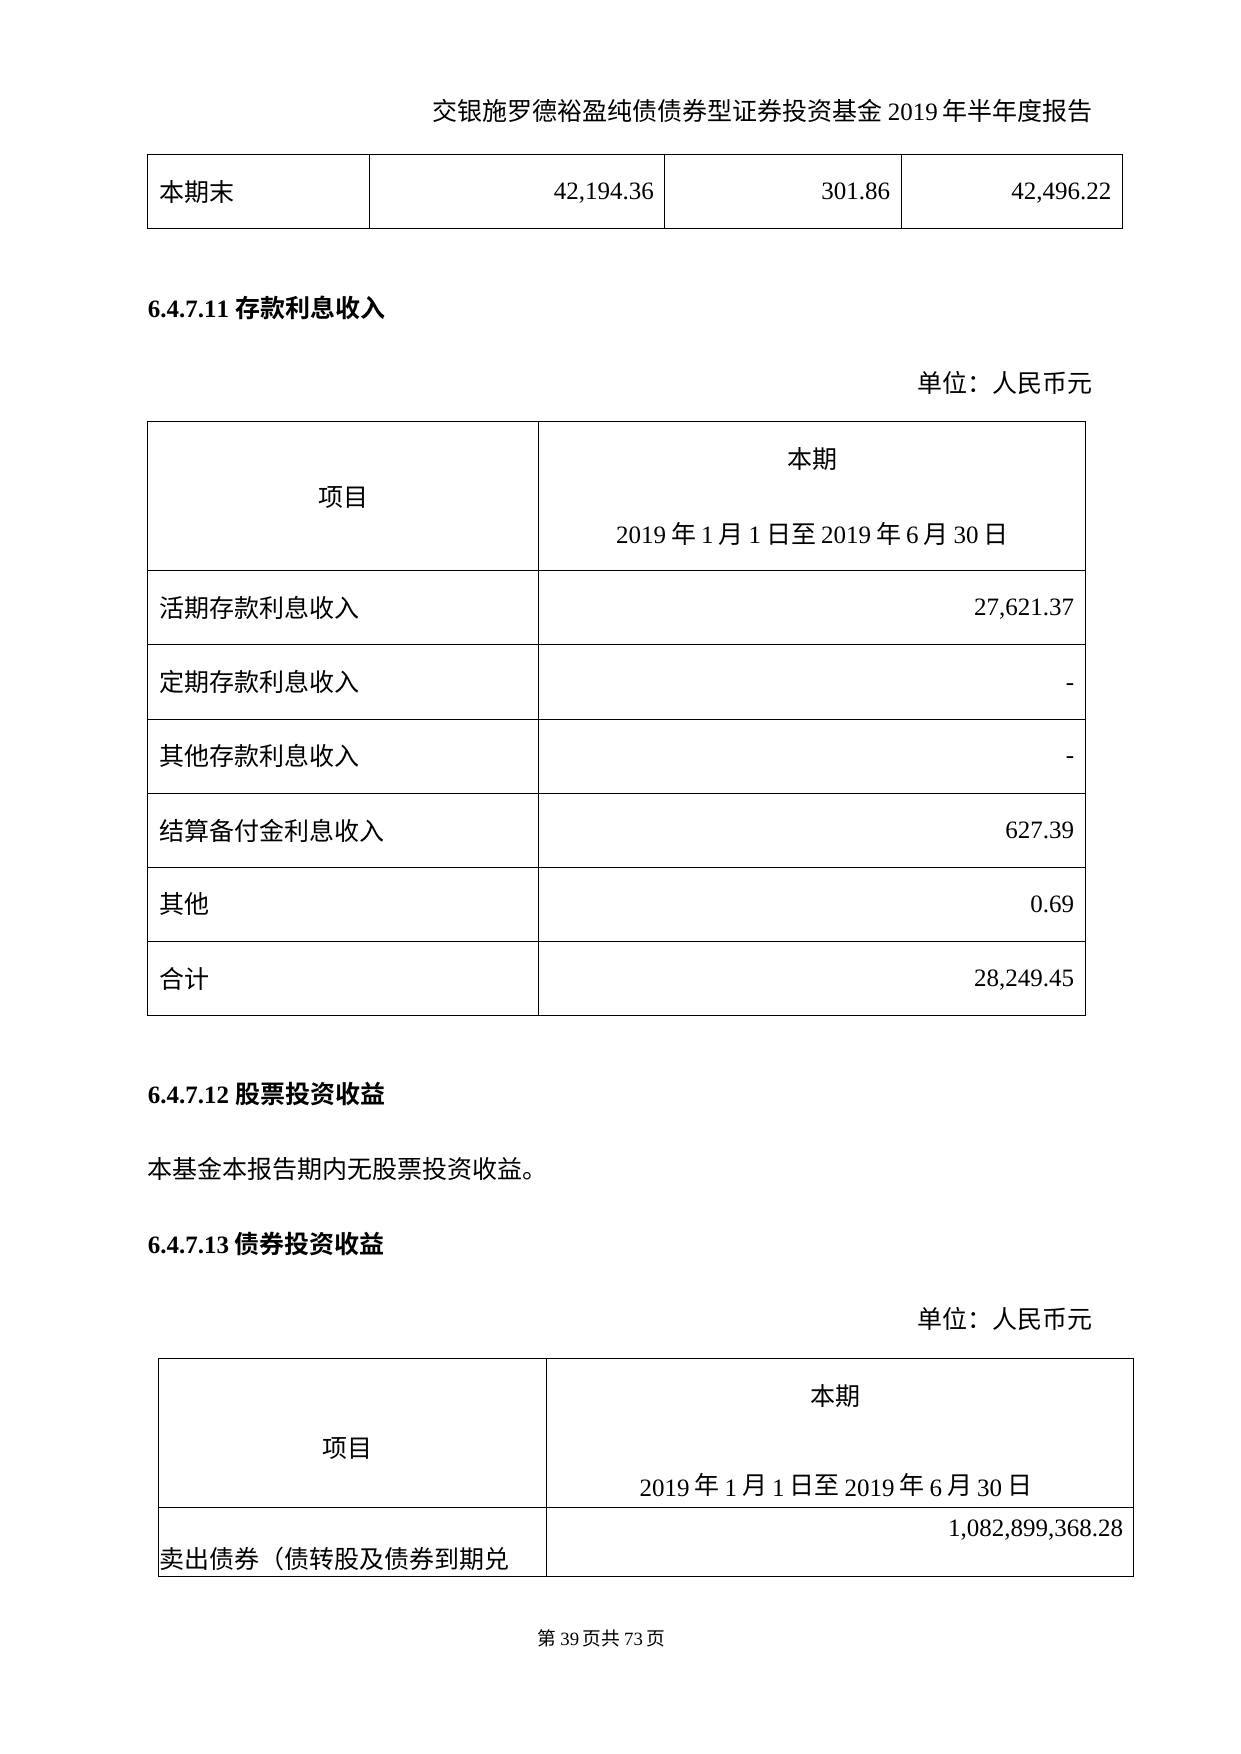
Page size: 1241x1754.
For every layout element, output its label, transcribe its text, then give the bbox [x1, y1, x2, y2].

table_cell 0.69 [539, 868, 1085, 941]
table_cell 42,194.36 [370, 155, 664, 228]
table_cell 本期末 [148, 155, 369, 228]
text 6.4.7.13债券投资收益 [148, 1210, 1092, 1275]
text 本基金本报告期内无股票投资收益。 [148, 1135, 1092, 1200]
table_cell 其他 [148, 868, 538, 941]
table_cell 27,621.37 [539, 571, 1085, 644]
table_cell 42,496.22 [902, 155, 1122, 228]
table_cell 627.39 [539, 794, 1085, 867]
text 单位：人民币元 [149, 1286, 1092, 1351]
table_cell 活期存款利息收入 [148, 571, 538, 644]
table_cell - [539, 645, 1085, 718]
table_cell 301.86 [665, 155, 901, 228]
table_cell 1,082,899,368.28 [547, 1508, 1133, 1576]
table_header 本期 2019年1月1日至2019年6月30日 [539, 422, 1085, 570]
table_header 项目 [148, 422, 538, 570]
text 6.4.7.12 股票投资收益 [148, 1060, 1092, 1125]
table_cell 其他存款利息收入 [148, 720, 538, 792]
table_cell 合计 [148, 942, 538, 1015]
table_cell 28,249.45 [539, 942, 1085, 1015]
table_cell 定期存款利息收入 [148, 645, 538, 718]
table_header 项目 [159, 1359, 546, 1507]
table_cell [159, 1508, 546, 1576]
table_cell - [539, 720, 1085, 792]
text 单位：人民币元 [148, 349, 1092, 414]
table_header 本期 2019年1月1日至2019年6月30日 [547, 1359, 1133, 1507]
text 6.4.7.11 存款利息收入 [148, 274, 1092, 339]
table_cell 结算备付金利息收入 [148, 794, 538, 867]
